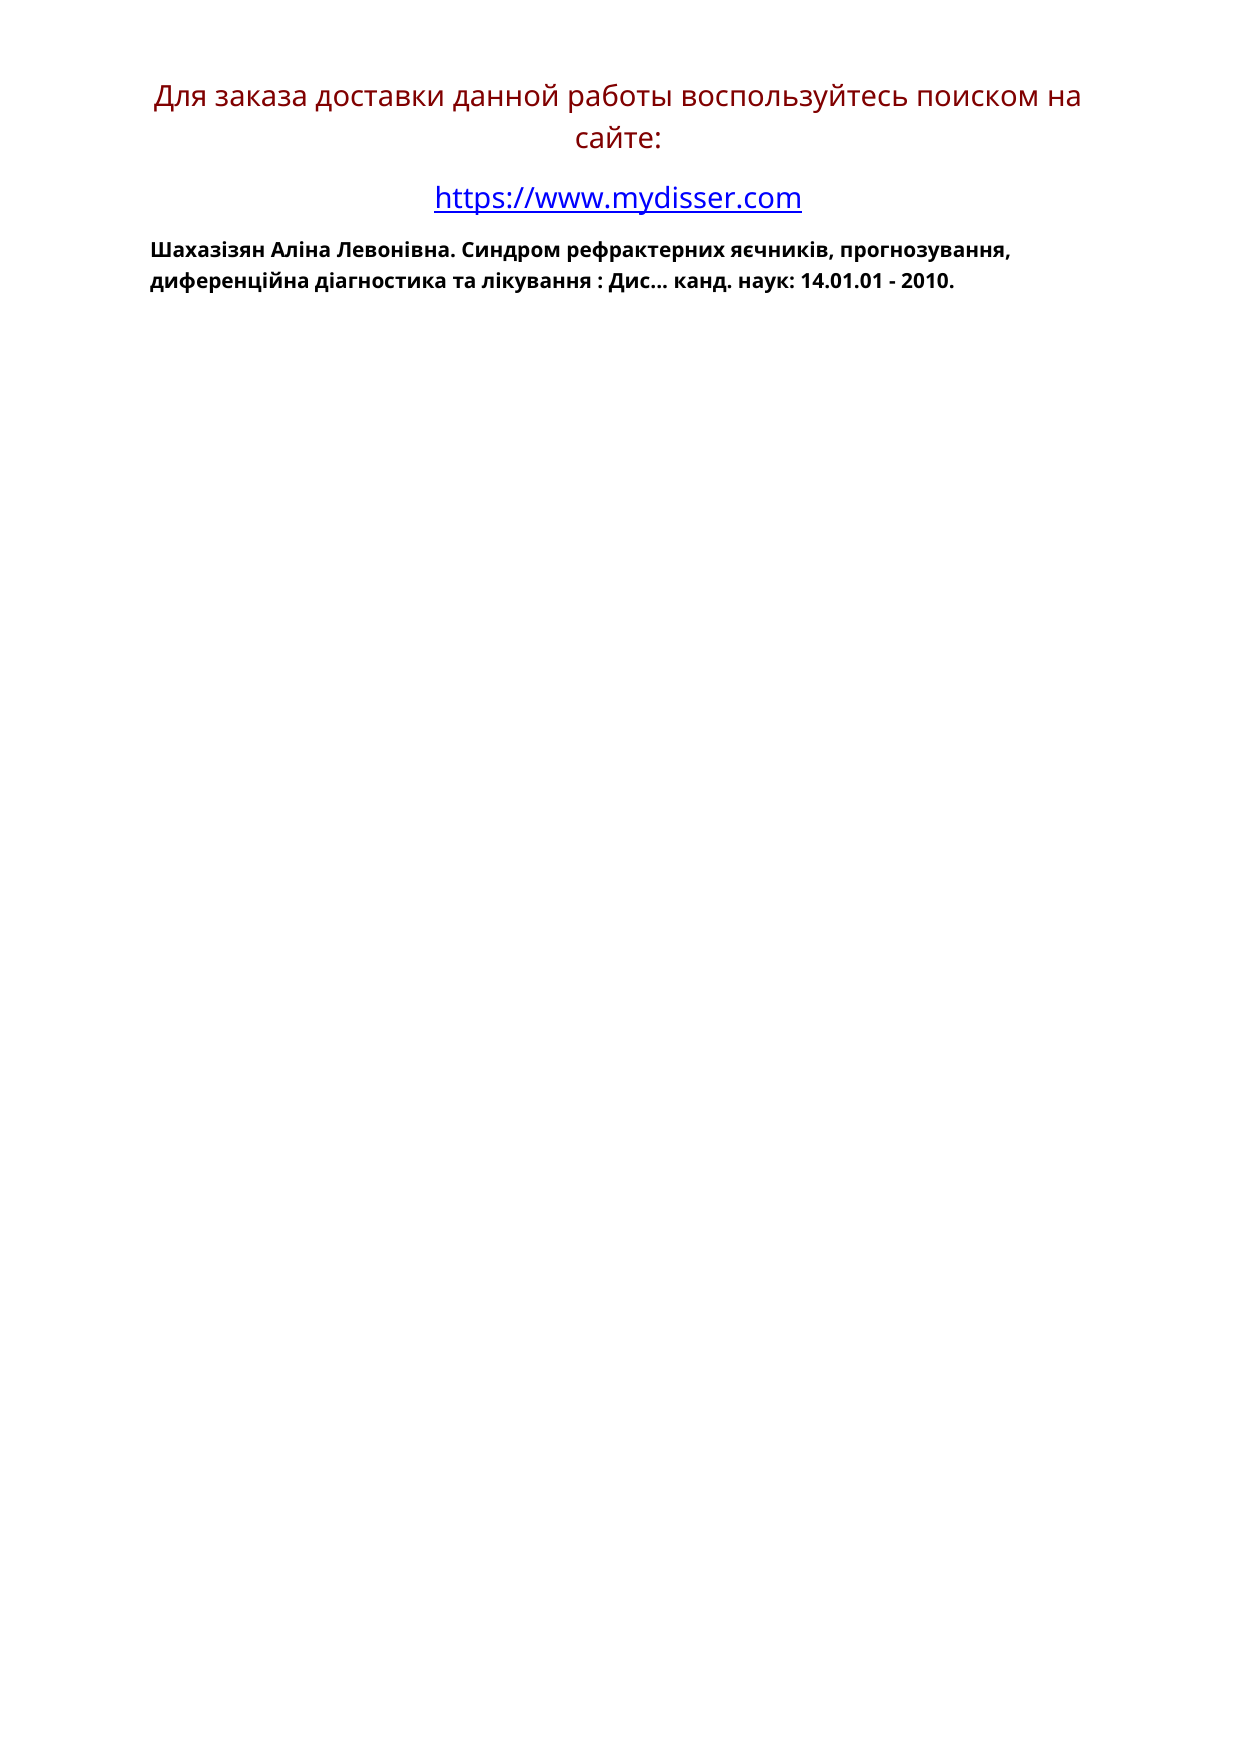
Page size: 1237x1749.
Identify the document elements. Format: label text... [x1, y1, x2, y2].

text Шахазізян Аліна Левонівна. Синдром рефрактерних яєчників, прогнозування, диференційна діагностика та лікування : Дис... канд. наук: 14.01.01 - 2010. [150, 236, 1086, 294]
